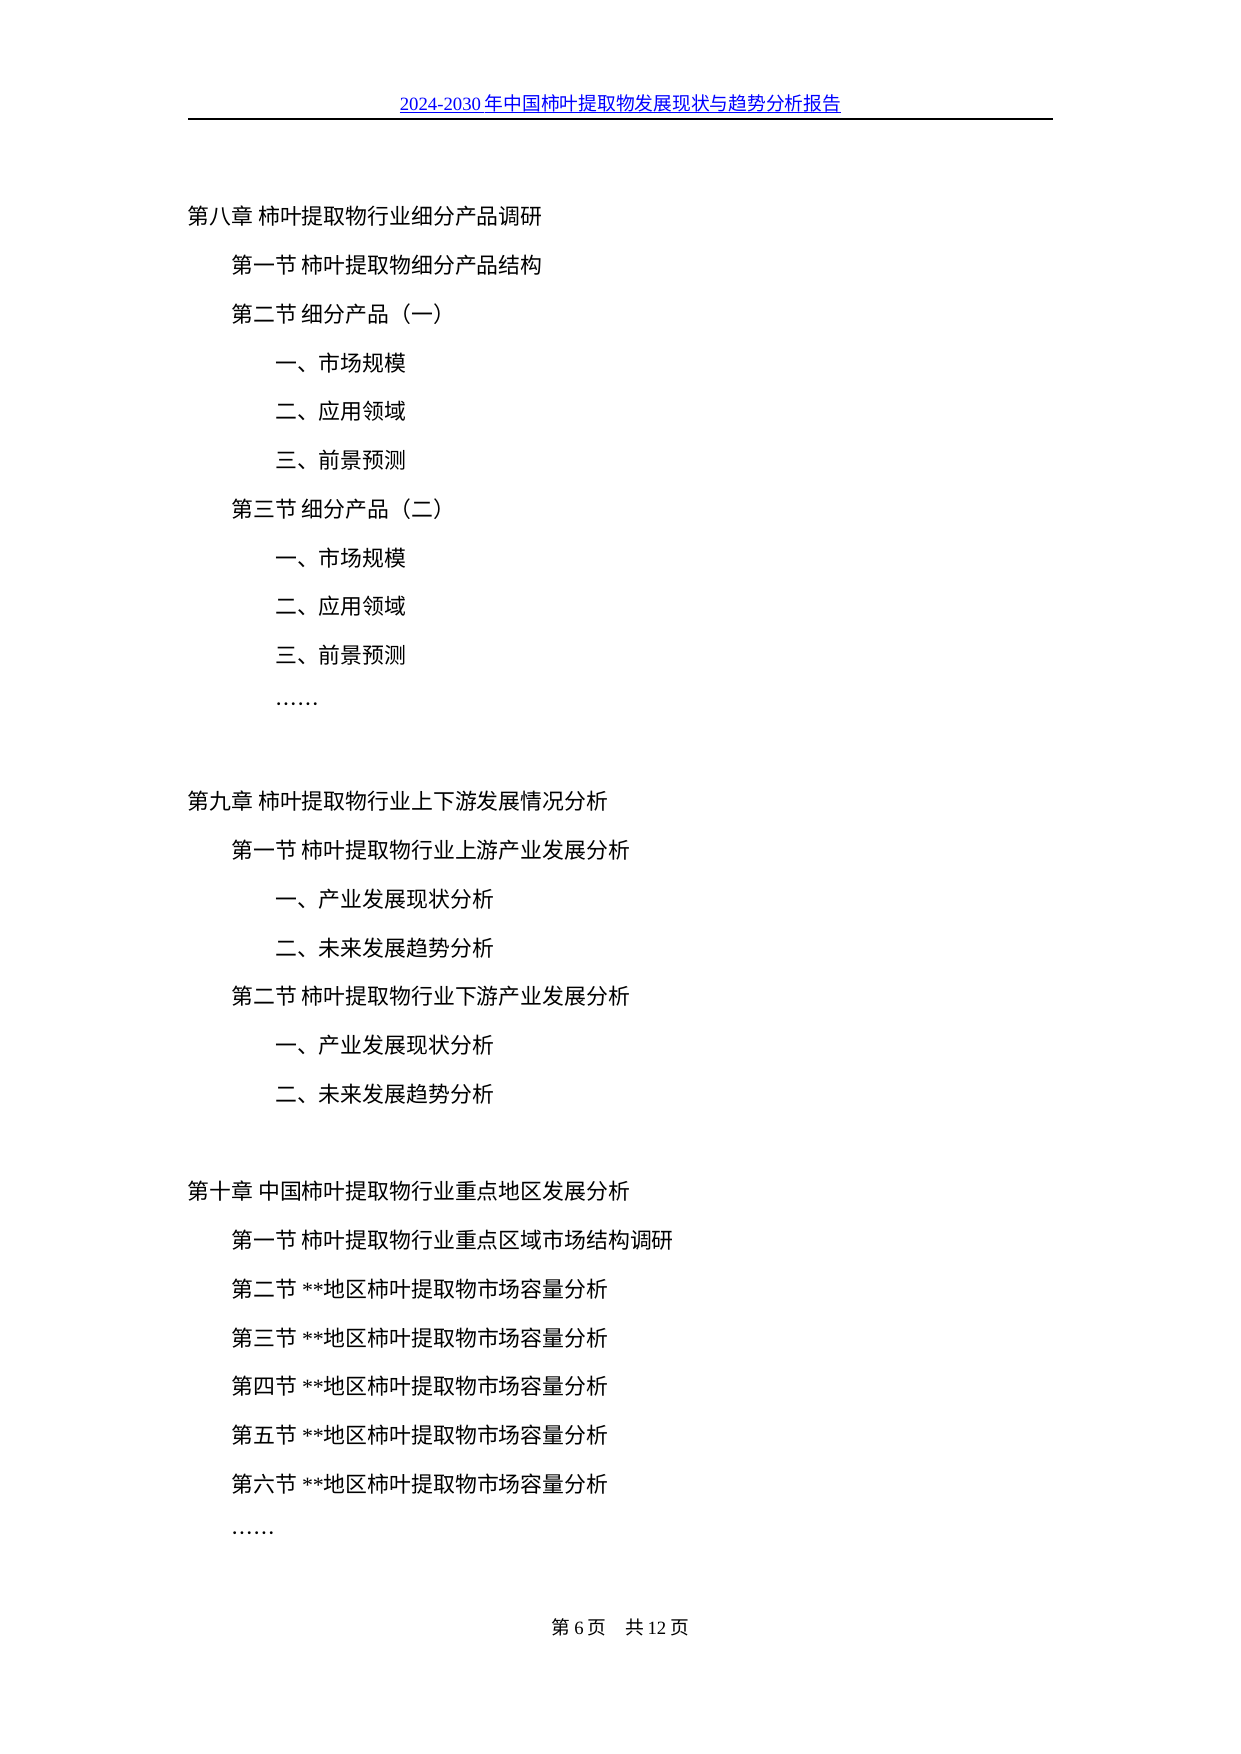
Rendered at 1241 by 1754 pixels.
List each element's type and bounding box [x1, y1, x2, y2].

text [187, 150, 1053, 1548]
